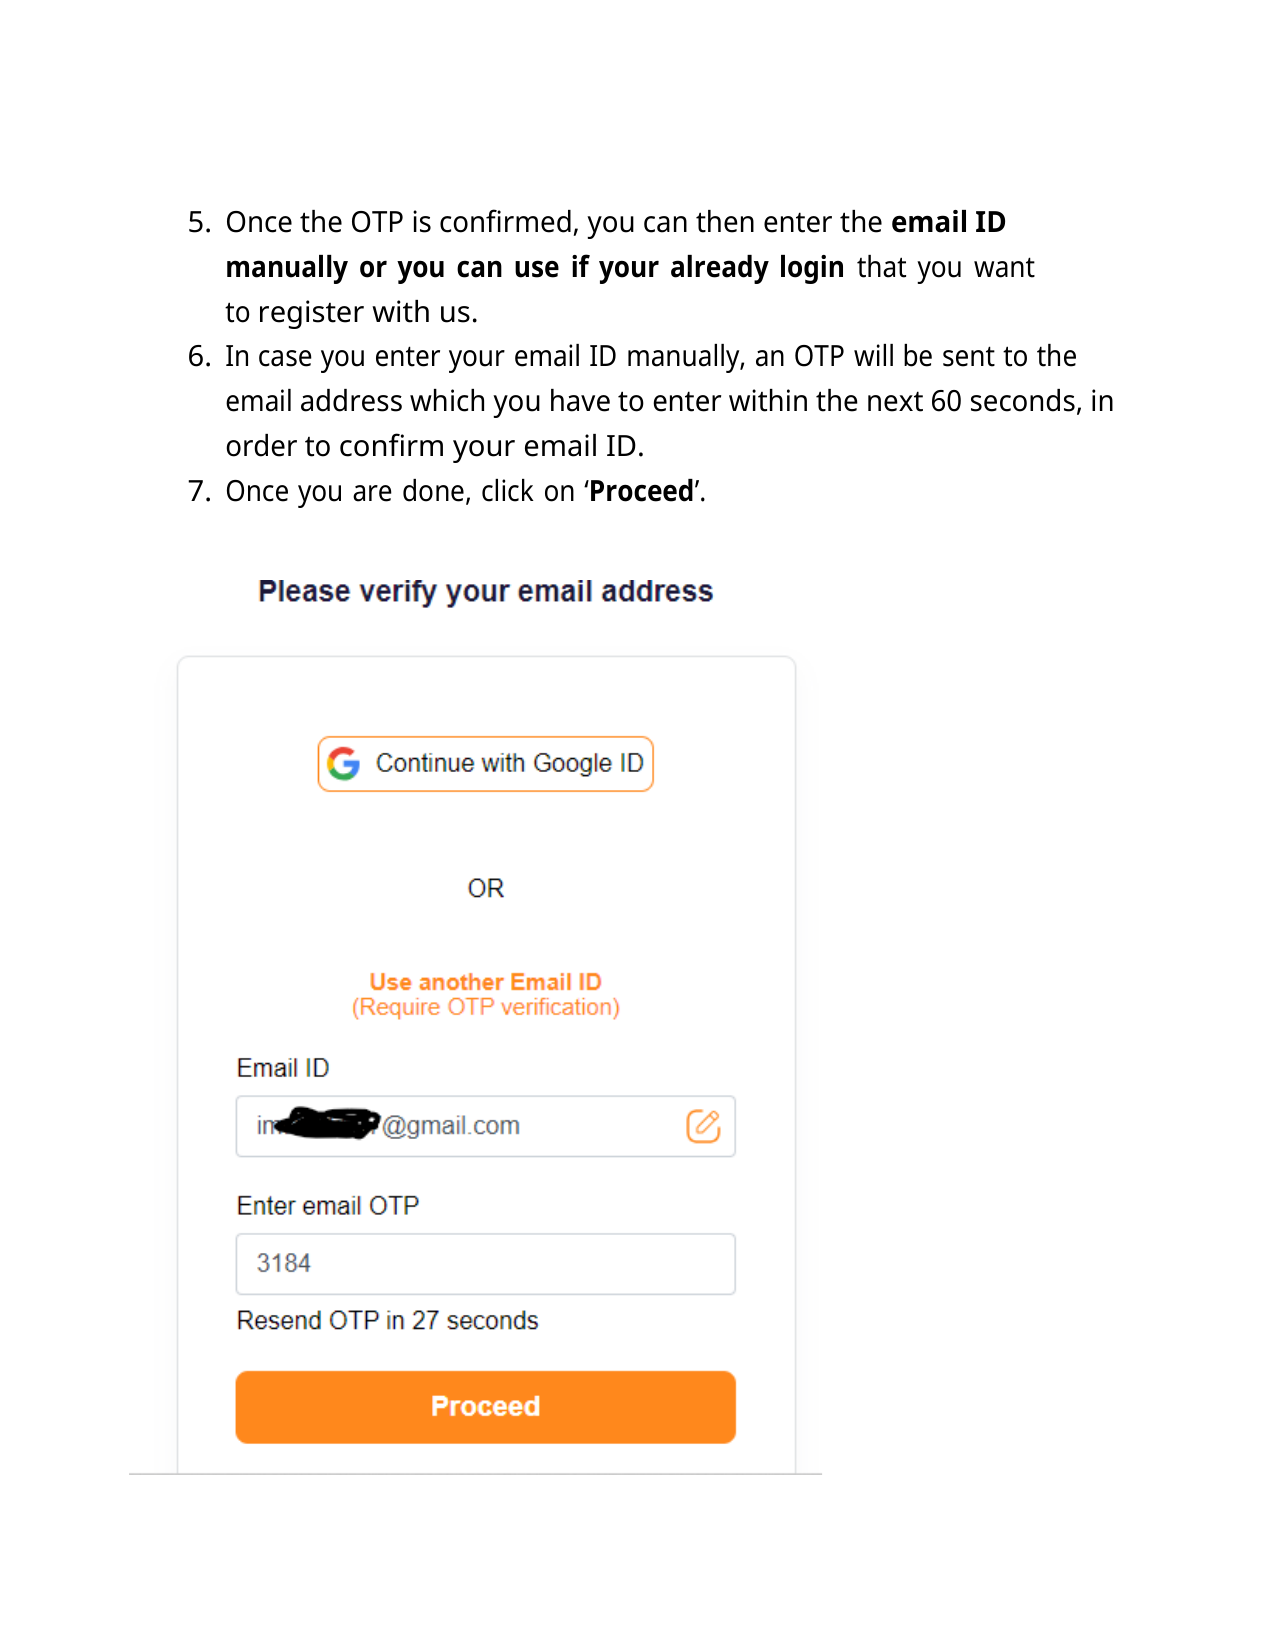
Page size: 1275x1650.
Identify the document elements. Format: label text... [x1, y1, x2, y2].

list In case you enter your email ID manually, an OTP will be sent to the email address which you have to enter within the next 60 seconds, in order to conﬁrm your email ID. [187, 336, 1117, 465]
list Once you are done, click on ‘Proceed’. [187, 470, 1171, 510]
list Once the OTP is conﬁrmed, you can then enter the email ID manually or you can use if your already login that you want to register with us. [187, 201, 1062, 331]
picture [129, 580, 823, 1475]
